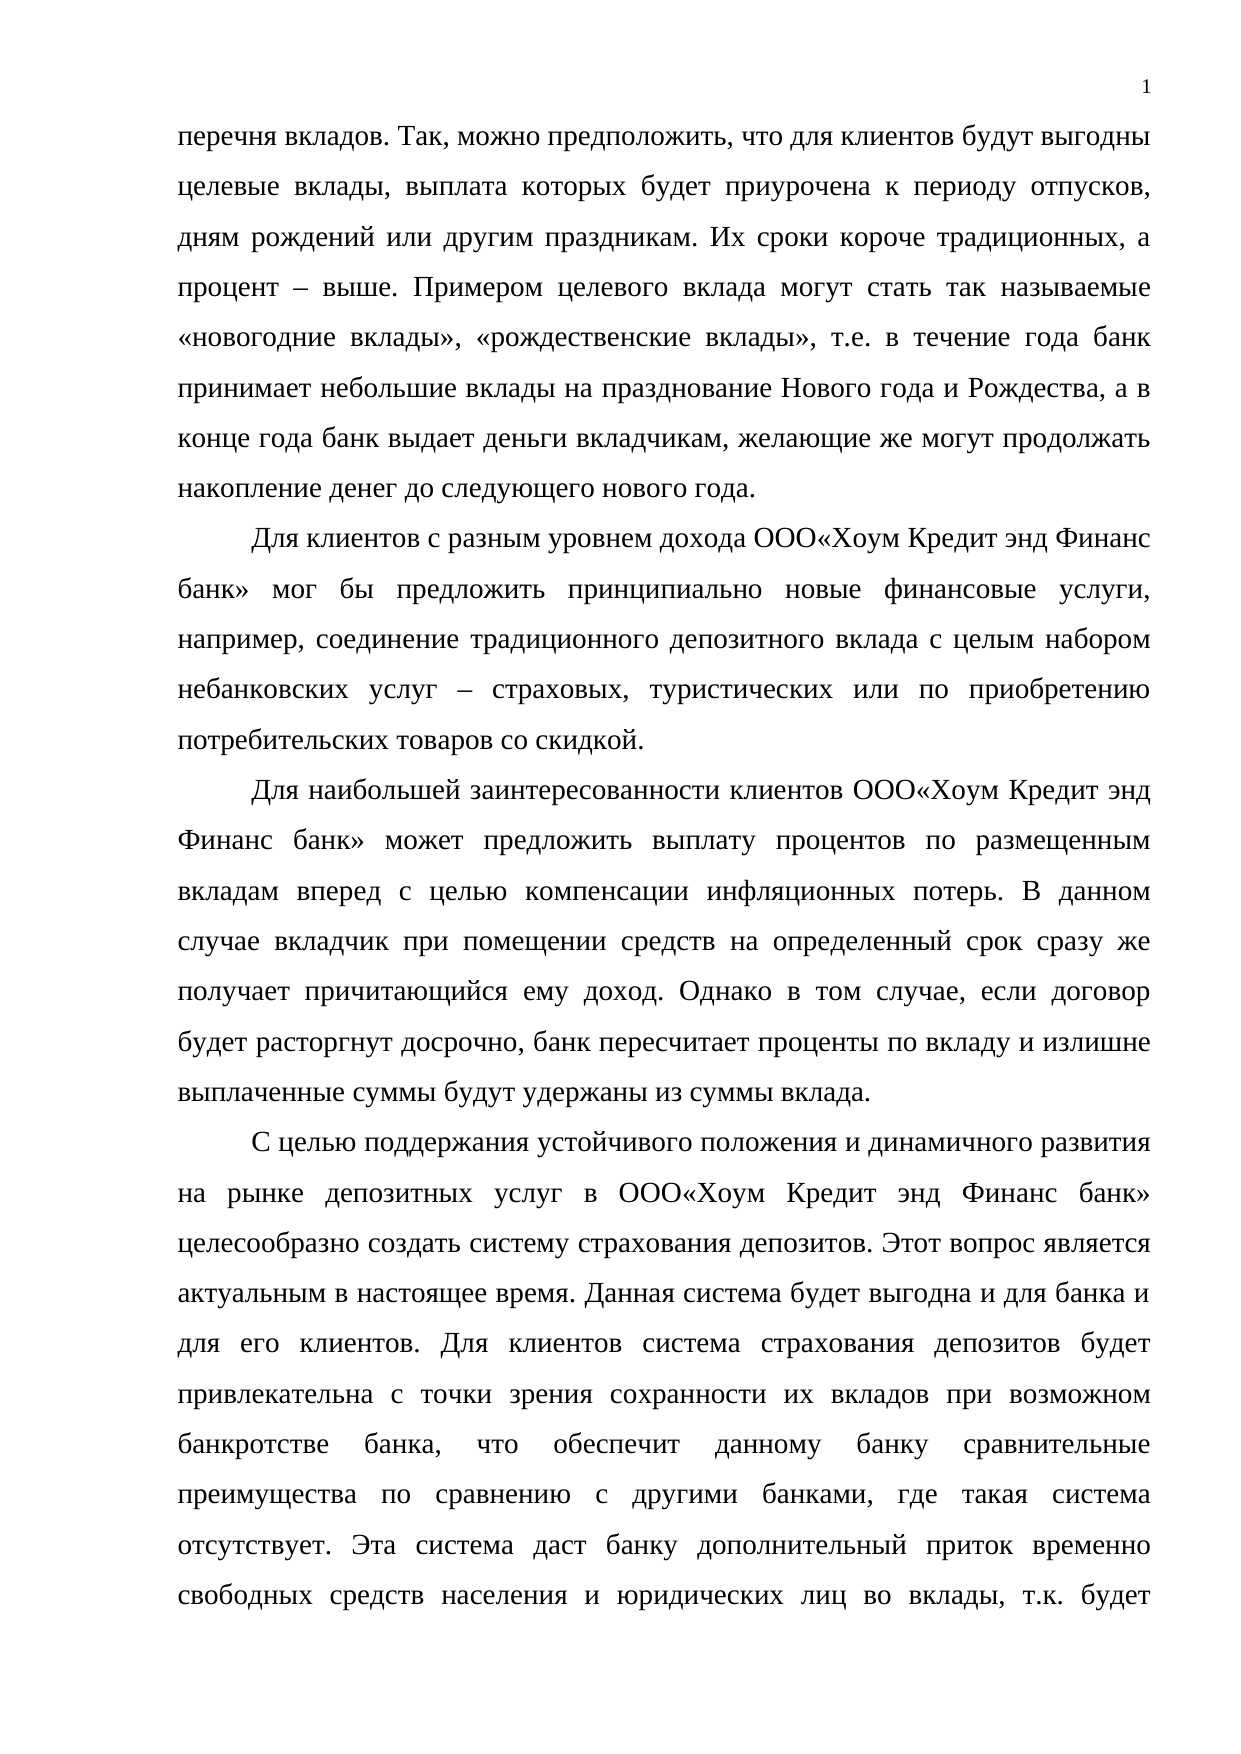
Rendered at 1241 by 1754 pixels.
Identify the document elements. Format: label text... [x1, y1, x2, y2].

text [177, 1124, 1152, 1611]
text Для наибольшей заинтересованности клиентов ООО«Хоум Кредит энд Финанс банк» может предложить выплату процентов по размещенным вкладам вперед с целью компенсации инфляционных потерь. В данном случае вкладчик при помещении средств на определенный срок сразу же получает причитающийся ему доход. Однако в том случае, если договор будет расторгнут досрочно, банк пересчитает проценты по вкладу и излишне выплаченные суммы будут удержаны из суммы вклада. [177, 772, 1152, 1108]
text Для клиентов с разным уровнем дохода ООО«Хоум Кредит энд Финанс банк» мог бы предложить принципиально новые финансовые услуги, например, соединение традиционного депозитного вклада с целым набором небанковских услуг – страховых, туристических или по приобретению потребительских товаров со скидкой. [177, 521, 1152, 755]
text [177, 118, 1152, 504]
